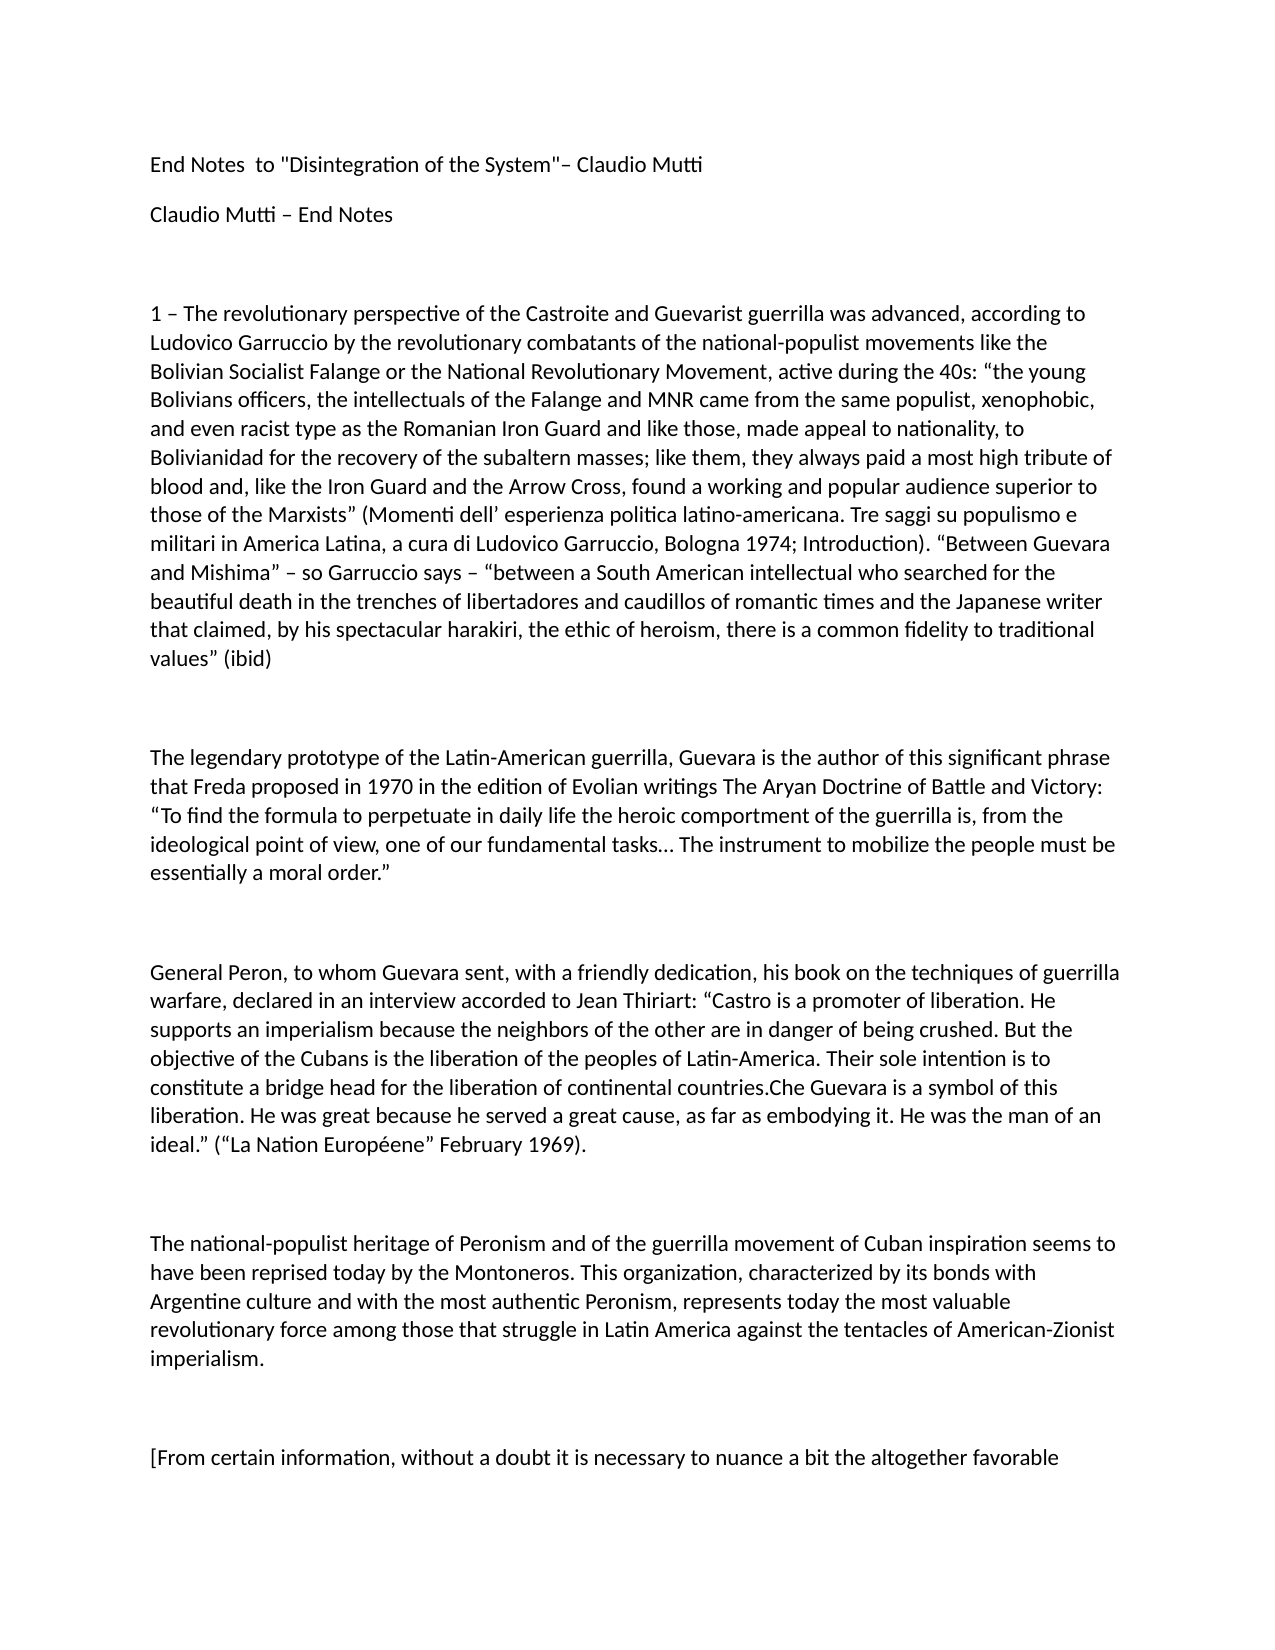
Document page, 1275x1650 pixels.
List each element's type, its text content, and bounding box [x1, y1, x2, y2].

text 1 – The revolutionary perspective of the Castroite and Guevarist guerrilla was advanced, according to Ludovico Garruccio by the revolutionary combatants of the national-populist movements like the Bolivian Socialist Falange or the National Revolutionary Movement, active during the 40s: “the young Bolivians officers, the intellectuals of the Falange and MNR came from the same populist, xenophobic, and even racist type as the Romanian Iron Guard and like those, made appeal to nationality, to Bolivianidad for the recovery of the subaltern masses; like them, they always paid a most high tribute of blood and, like the Iron Guard and the Arrow Cross, found a working and popular audience superior to those of the Marxists” (Momenti dell’ esperienza politica latino-americana. Tre saggi su populismo e militari in America Latina, a cura di Ludovico Garruccio, Bologna 1974; Introduction). “Between Guevara and Mishima” – so Garruccio says – “between a South American intellectual who searched for the beautiful death in the trenches of libertadores and caudillos of romantic times and the Japanese writer that claimed, by his spectacular harakiri, the ethic of heroism, there is a common fidelity to traditional values” (ibid) [150, 299, 1125, 672]
text Claudio Mutti – End Notes [150, 199, 1125, 228]
text End Notes to "Disintegration of the System"– Claudio Mutti [150, 150, 1125, 179]
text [150, 1443, 1125, 1472]
text The legendary prototype of the Latin-American guerrilla, Guevara is the author of this significant phrase that Freda proposed in 1970 in the edition of Evolian writings The Aryan Doctrine of Battle and Victory: “To find the formula to perpetuate in daily life the heroic comportment of the guerrilla is, from the ideological point of view, one of our fundamental tasks… The instrument to mobilize the people must be essentially a moral order.” [150, 743, 1125, 887]
text General Peron, to whom Guevara sent, with a friendly dedication, his book on the techniques of guerrilla warfare, declared in an interview accorded to Jean Thiriart: “Castro is a promoter of liberation. He supports an imperialism because the neighbors of the other are in danger of being crushed. But the objective of the Cubans is the liberation of the peoples of Latin-America. Their sole intention is to constitute a bridge head for the liberation of continental countries.Che Guevara is a symbol of this liberation. He was great because he served a great cause, as far as embodying it. He was the man of an ideal.” (“La Nation Européene” February 1969). [150, 957, 1125, 1158]
text The national-populist heritage of Peronism and of the guerrilla movement of Cuban inspiration seems to have been reprised today by the Montoneros. This organization, characterized by its bonds with Argentine culture and with the most authentic Peronism, represents today the most valuable revolutionary force among those that struggle in Latin America against the tentacles of American-Zionist imperialism. [150, 1229, 1125, 1372]
